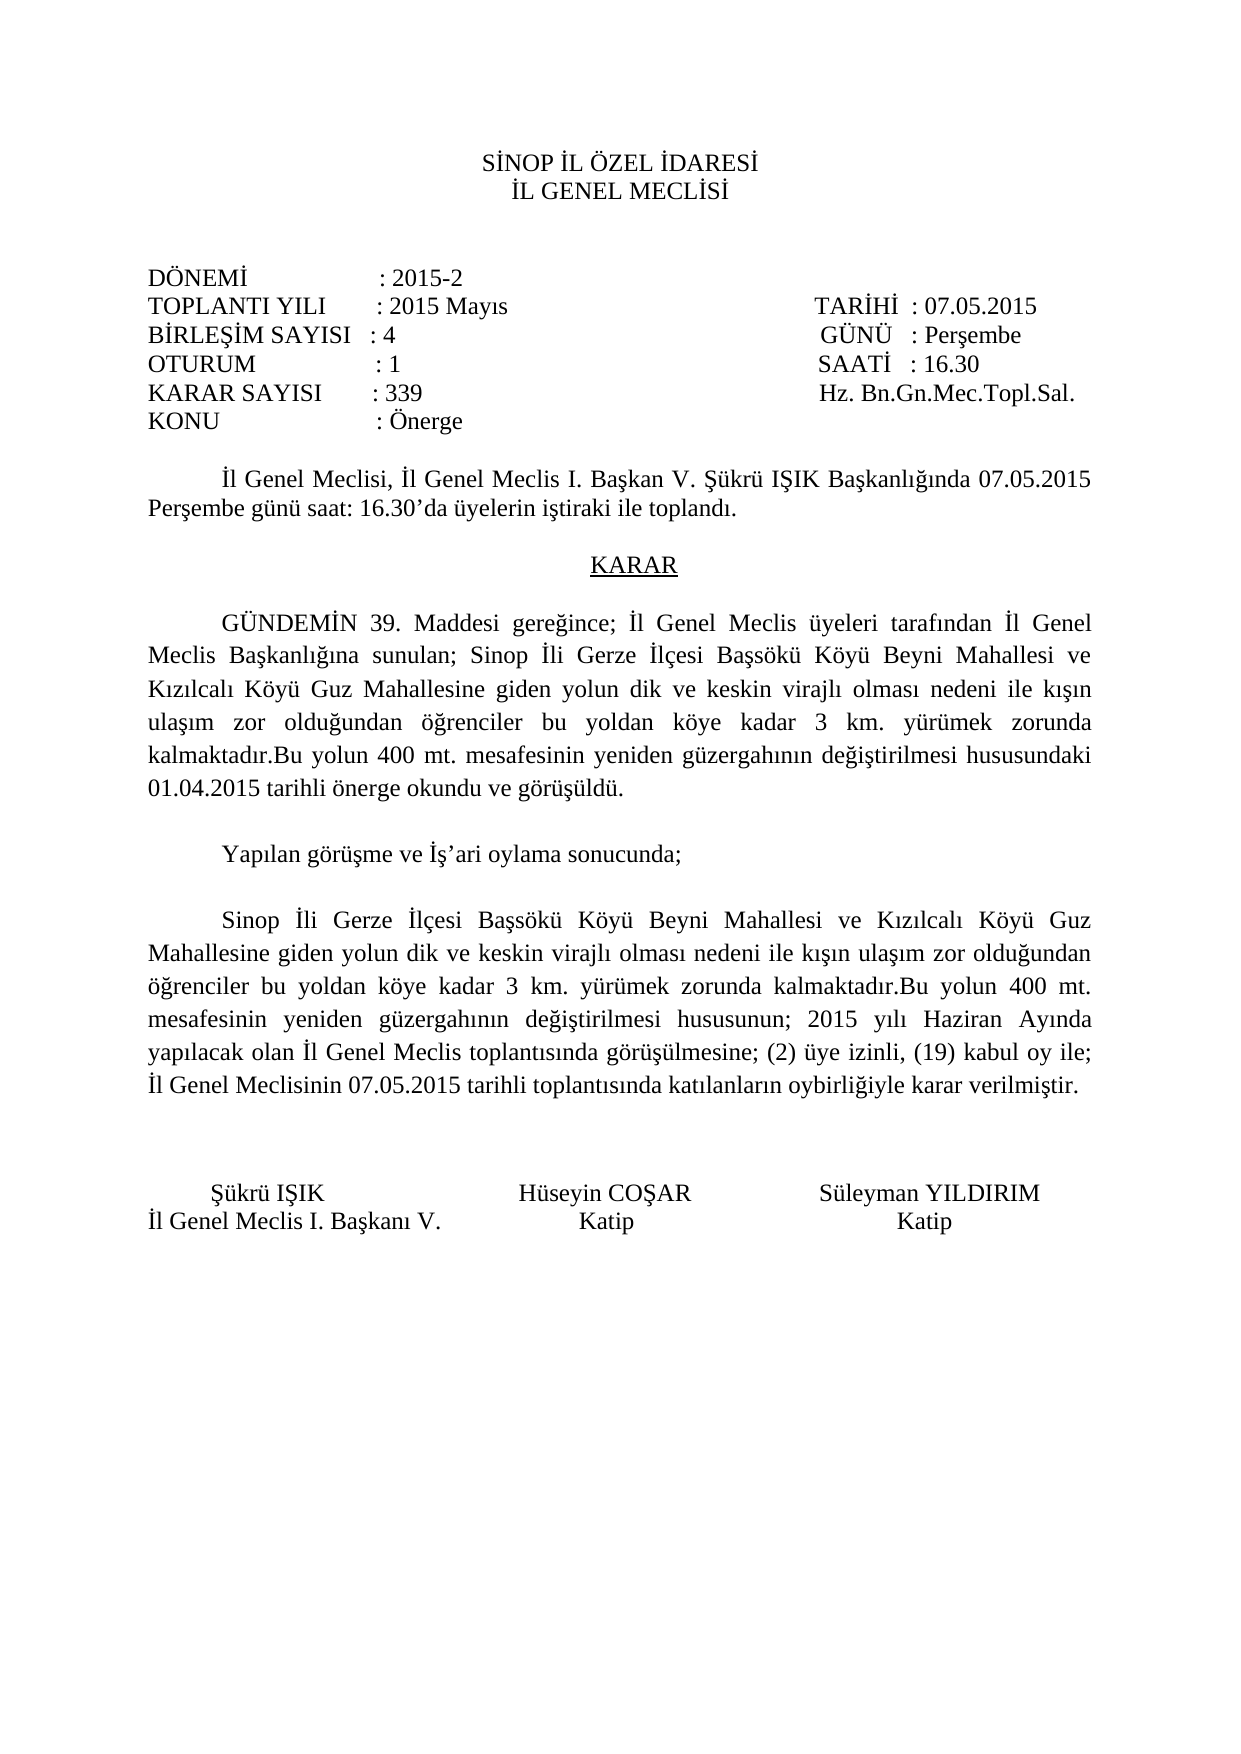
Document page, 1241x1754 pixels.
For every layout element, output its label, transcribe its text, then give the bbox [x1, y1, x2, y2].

text Yapılan görüşme ve İş’ari oylama sonucunda; [148, 839, 1093, 867]
text SİNOP İL ÖZEL İDARESİ [148, 148, 1093, 176]
text Şükrü IŞIK Hüseyin COŞAR Süleyman YILDIRIM [148, 1178, 1093, 1206]
text İL GENEL MECLİSİ [148, 176, 1093, 205]
text KARAR [516, 550, 1093, 579]
text KONU : Önerge [148, 406, 1093, 435]
text İl Genel Meclis I. Başkanı V. Katip Katip [148, 1206, 1093, 1235]
text BİRLEŞİM SAYISI : 4 GÜNÜ : Perşembe [148, 320, 1093, 349]
text İl Genel Meclisi, İl Genel Meclis I. Başkan V. Şükrü IŞIK Başkanlığında 07.05.2015 Perşembe günü saat: 16.30’da üyelerin iştiraki ile toplandı. [148, 464, 1093, 521]
text GÜNDEMİN 39. Maddesi gereğince; İl Genel Meclis üyeleri tarafından İl Genel Meclis Başkanlığına sunulan; Sinop İli Gerze İlçesi Başsökü Köyü Beyni Mahallesi ve Kızılcalı Köyü Guz Mahallesine giden yolun dik ve keskin virajlı olması nedeni ile kışın ulaşım zor olduğundan öğrenciler bu yoldan köye kadar 3 km. yürümek zorunda kalmaktadır.Bu yolun 400 mt. mesafesinin yeniden güzergahının değiştirilmesi hususundaki 01.04.2015 tarihli önerge okundu ve görüşüldü. [148, 608, 1093, 801]
text KARAR SAYISI : 339 Hz. Bn.Gn.Mec.Topl.Sal. [148, 378, 1093, 406]
text TOPLANTI YILI : 2015 Mayıs TARİHİ : 07.05.2015 [148, 291, 1093, 320]
text Sinop İli Gerze İlçesi Başsökü Köyü Beyni Mahallesi ve Kızılcalı Köyü Guz Mahallesine giden yolun dik ve keskin virajlı olması nedeni ile kışın ulaşım zor olduğundan öğrenciler bu yoldan köye kadar 3 km. yürümek zorunda kalmaktadır.Bu yolun 400 mt. mesafesinin yeniden güzergahının değiştirilmesi hususunun; 2015 yılı Haziran Ayında yapılacak olan İl Genel Meclis toplantısında görüşülmesine; (2) üye izinli, (19) kabul oy ile; İl Genel Meclisinin 07.05.2015 tarihli toplantısında katılanların oybirliğiyle karar verilmiştir. [148, 905, 1093, 1099]
text DÖNEMİ : 2015-2 [148, 263, 1093, 291]
text OTURUM : 1 SAATİ : 16.30 [148, 349, 1093, 378]
